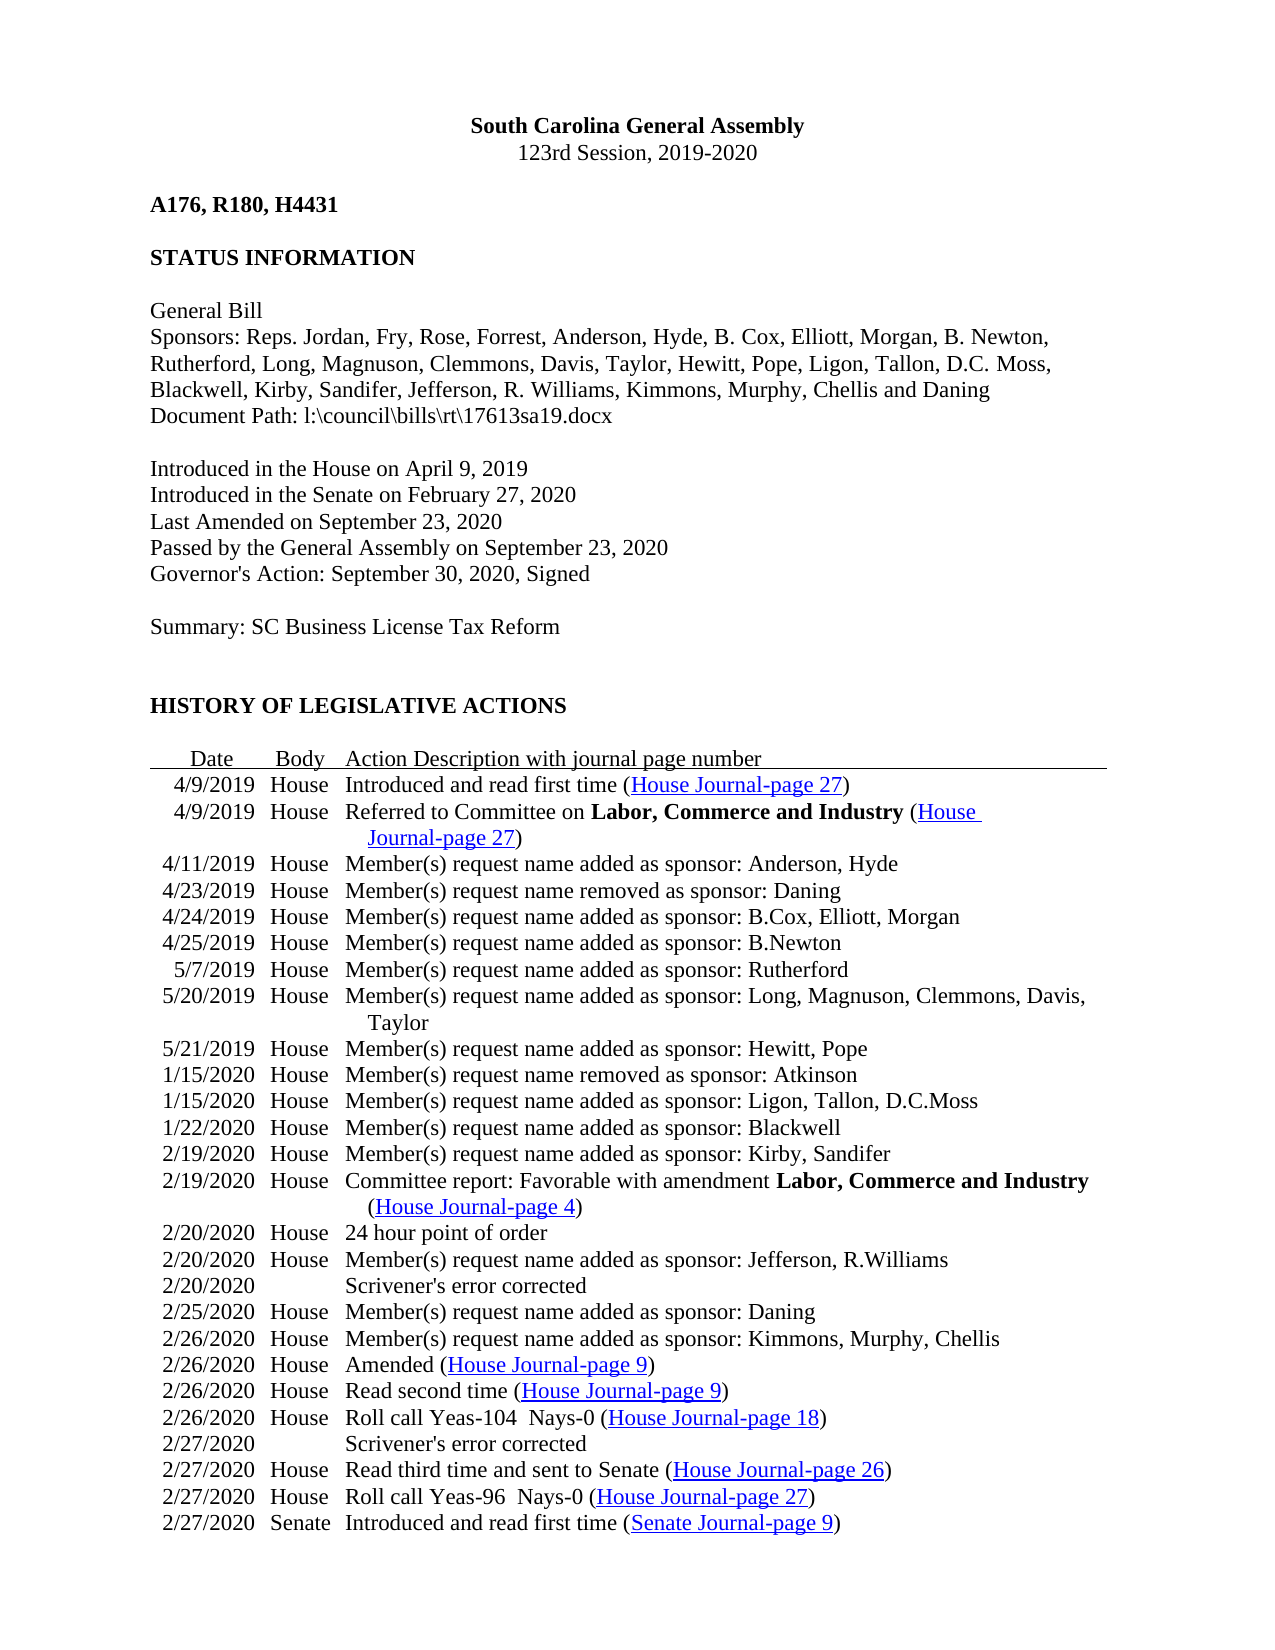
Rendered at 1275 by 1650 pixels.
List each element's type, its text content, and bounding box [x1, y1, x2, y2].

text 5/21/2019 House Member(s) request name added as sponsor: Hewitt, Pope [150, 1035, 1125, 1061]
text 2/26/2020 House Read second time (House Journal-page 9) [150, 1377, 1125, 1404]
text 2/27/2020 House Read third time and sent to Senate (House Journal-page 26) [150, 1457, 1125, 1483]
text STATUS INFORMATION [150, 244, 1125, 271]
text Sponsors: Reps. Jordan, Fry, Rose, Forrest, Anderson, Hyde, B. Cox, Elliott, Morgan, B. Newton, Rutherford, Long, Magnuson, Clemmons, Davis, Taylor, Hewitt, Pope, Ligon, Tallon, D.C. Moss, Blackwell, Kirby, Sandifer, Jefferson, R. Williams, Kimmons, Murphy, Chellis and Daning [150, 323, 1125, 402]
text 2/19/2020 House Committee report: Favorable with amendment Labor, Commerce and Industry (House Journal-page 4) [150, 1167, 1125, 1219]
text A176, R180, H4431 [150, 192, 1125, 218]
text 4/9/2019 House Referred to Committee on Labor, Commerce and Industry (House Journal-page 27) [150, 798, 1125, 850]
text South Carolina General Assembly [150, 112, 1125, 139]
text Date Body Action Description with journal page number [150, 745, 1125, 771]
text 5/20/2019 House Member(s) request name added as sponsor: Long, Magnuson, Clemmons, Davis, Taylor [150, 982, 1125, 1035]
text 1/15/2020 House Member(s) request name removed as sponsor: Atkinson [150, 1061, 1125, 1088]
text 2/25/2020 House Member(s) request name added as sponsor: Daning [150, 1298, 1125, 1325]
text HISTORY OF LEGISLATIVE ACTIONS [150, 692, 1125, 719]
text 2/26/2020 House Member(s) request name added as sponsor: Kimmons, Murphy, Chellis [150, 1325, 1125, 1351]
text Introduced in the House on April 9, 2019 [150, 455, 1125, 481]
text General Bill [150, 297, 1125, 323]
text 4/9/2019 House Introduced and read first time (House Journal-page 27) [150, 771, 1125, 798]
text 2/26/2020 House Amended (House Journal-page 9) [150, 1351, 1125, 1377]
text 4/25/2019 House Member(s) request name added as sponsor: B.Newton [150, 929, 1125, 956]
text 2/27/2020 Scrivener's error corrected [150, 1430, 1125, 1457]
text 2/27/2020 House Roll call Yeas-96 Nays-0 (House Journal-page 27) [150, 1483, 1125, 1509]
text 2/20/2020 House 24 hour point of order [150, 1219, 1125, 1246]
text Introduced in the Senate on February 27, 2020 [150, 481, 1125, 508]
text Passed by the General Assembly on September 23, 2020 [150, 534, 1125, 561]
text 4/24/2019 House Member(s) request name added as sponsor: B.Cox, Elliott, Morgan [150, 903, 1125, 929]
text 2/20/2020 Scrivener's error corrected [150, 1272, 1125, 1298]
text 2/20/2020 House Member(s) request name added as sponsor: Jefferson, R.Williams [150, 1246, 1125, 1272]
text 2/19/2020 House Member(s) request name added as sponsor: Kirby, Sandifer [150, 1140, 1125, 1167]
text 2/26/2020 House Roll call Yeas-104 Nays-0 (House Journal-page 18) [150, 1404, 1125, 1430]
text 4/11/2019 House Member(s) request name added as sponsor: Anderson, Hyde [150, 850, 1125, 877]
text 2/27/2020 Senate Introduced and read first time (Senate Journal-page 9) [150, 1509, 1125, 1536]
text 123rd Session, 2019-2020 [150, 139, 1125, 165]
text Document Path: l:\council\bills\rt\17613sa19.docx [150, 402, 1125, 429]
text Governor's Action: September 30, 2020, Signed [150, 561, 1125, 587]
text 1/15/2020 House Member(s) request name added as sponsor: Ligon, Tallon, D.C.Moss [150, 1088, 1125, 1114]
text 4/23/2019 House Member(s) request name removed as sponsor: Daning [150, 877, 1125, 903]
text Summary: SC Business License Tax Reform [150, 613, 1125, 639]
text Last Amended on September 23, 2020 [150, 508, 1125, 534]
text 1/22/2020 House Member(s) request name added as sponsor: Blackwell [150, 1114, 1125, 1140]
text 5/7/2019 House Member(s) request name added as sponsor: Rutherford [150, 956, 1125, 982]
